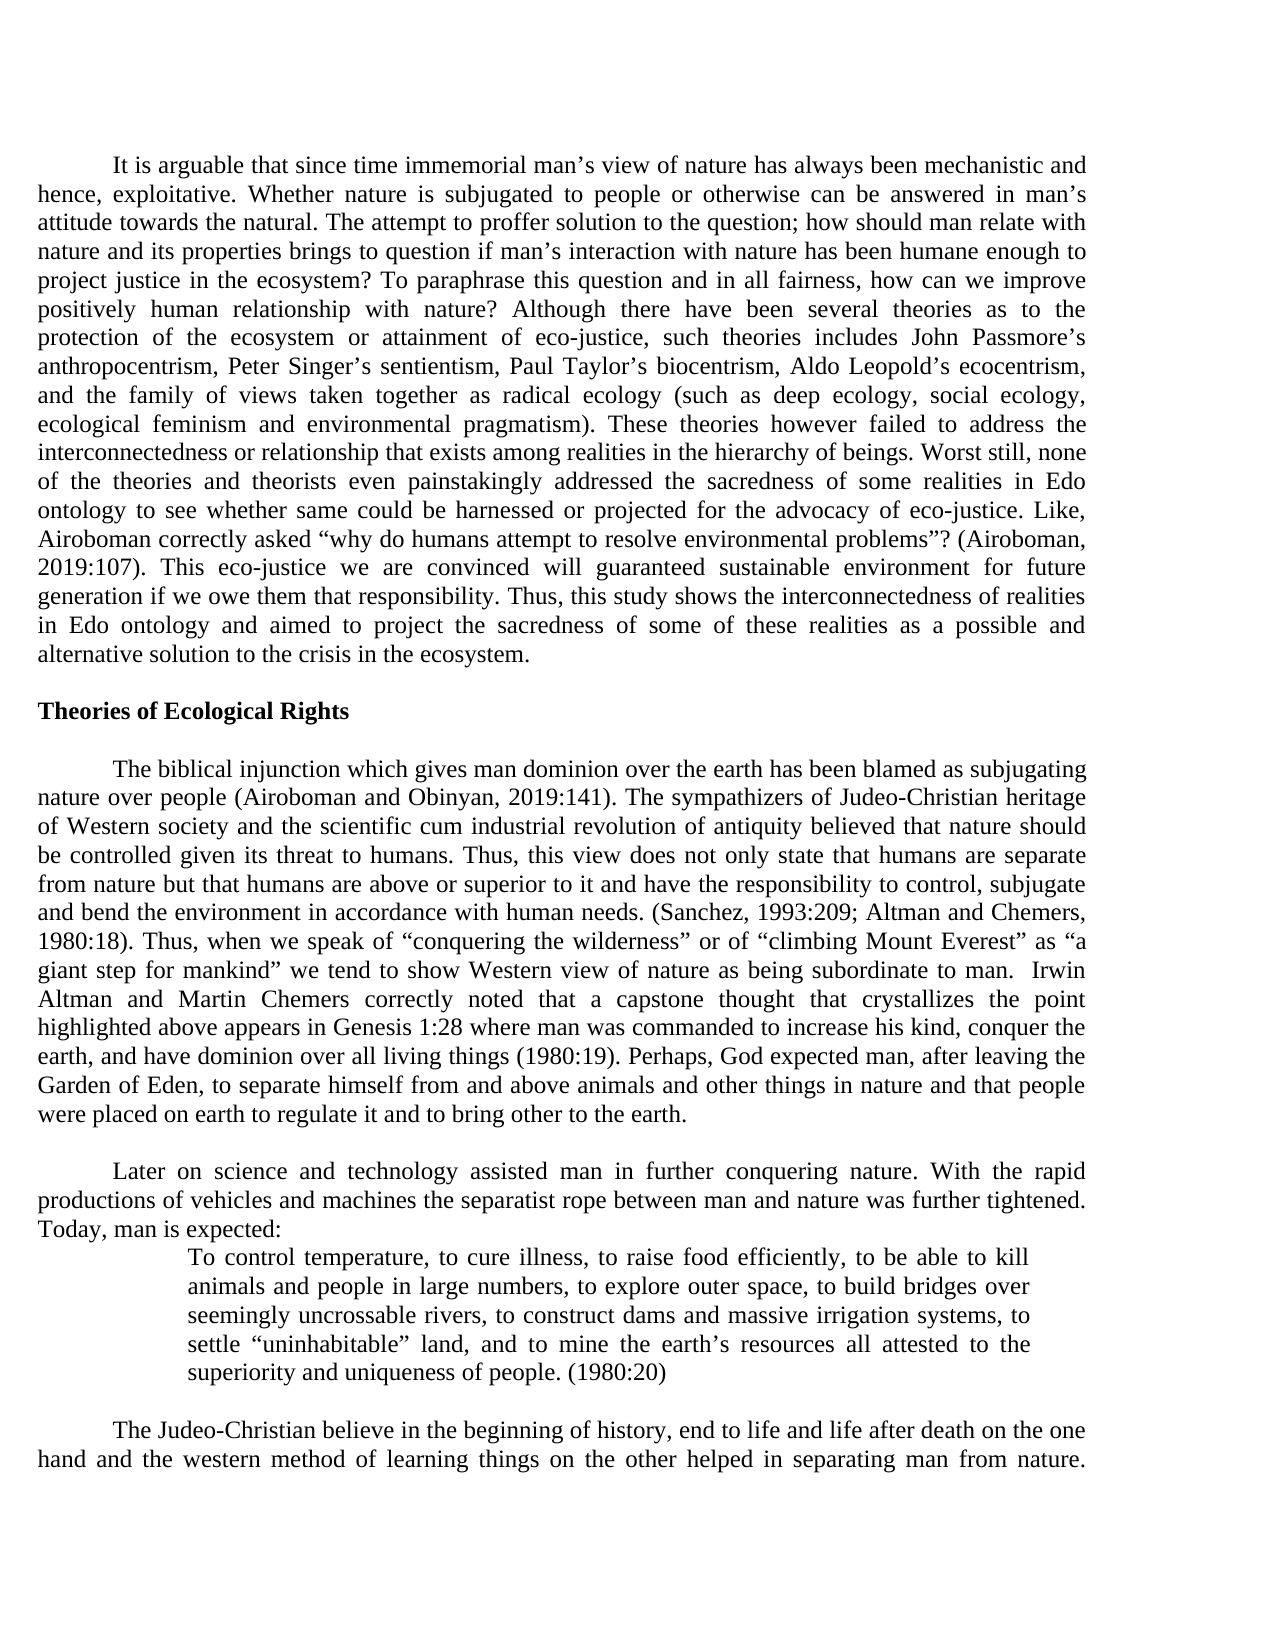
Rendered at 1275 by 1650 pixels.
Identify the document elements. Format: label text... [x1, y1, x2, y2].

text Theories of Ecological Rights [37, 696, 1087, 725]
text Later on science and technology assisted man in further conquering nature. With the rapid productions of vehicles and machines the separatist rope between man and nature was further tightened. Today, man is expected: [37, 1156, 1087, 1242]
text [37, 1415, 1087, 1472]
text To control temperature, to cure illness, to raise food efficiently, to be able to kill animals and people in large numbers, to explore outer space, to build bridges over seemingly uncrossable rivers, to construct dams and massive irrigation systems, to settle “uninhabitable” land, and to mine the earth’s resources all attested to the superiority and uniqueness of people. (1980:20) [187, 1242, 1031, 1386]
text It is arguable that since time immemorial man’s view of nature has always been mechanistic and hence, exploitative. Whether nature is subjugated to people or otherwise can be answered in man’s attitude towards the natural. The attempt to proffer solution to the question; how should man relate with nature and its properties brings to question if man’s interaction with nature has been humane enough to project justice in the ecosystem? To paraphrase this question and in all fairness, how can we improve positively human relationship with nature? Although there have been several theories as to the protection of the ecosystem or attainment of eco-justice, such theories includes John Passmore’s anthropocentrism, Peter Singer’s sentientism, Paul Taylor’s biocentrism, Aldo Leopold’s ecocentrism, and the family of views taken together as radical ecology (such as deep ecology, social ecology, ecological feminism and environmental pragmatism). These theories however failed to address the interconnectedness or relationship that exists among realities in the hierarchy of beings. Worst still, none of the theories and theorists even painstakingly addressed the sacredness of some realities in Edo ontology to see whether same could be harnessed or projected for the advocacy of eco-justice. Like, Airoboman correctly asked “why do humans attempt to resolve environmental problems”? (Airoboman, 2019:107). This eco-justice we are convinced will guaranteed sustainable environment for future generation if we owe them that responsibility. Thus, this study shows the interconnectedness of realities in Edo ontology and aimed to project the sacredness of some of these realities as a possible and alternative solution to the crisis in the ecosystem. [37, 150, 1087, 667]
text The biblical injunction which gives man dominion over the earth has been blamed as subjugating nature over people (Airoboman and Obinyan, 2019:141). The sympathizers of Judeo-Christian heritage of Western society and the scientific cum industrial revolution of antiquity believed that nature should be controlled given its threat to humans. Thus, this view does not only state that humans are separate from nature but that humans are above or superior to it and have the responsibility to control, subjugate and bend the environment in accordance with human needs. (Sanchez, 1993:209; Altman and Chemers, 1980:18). Thus, when we speak of “conquering the wilderness” or of “climbing Mount Everest” as “a giant step for mankind” we tend to show Western view of nature as being subordinate to man. Irwin Altman and Martin Chemers correctly noted that a capstone thought that crystallizes the point highlighted above appears in Genesis 1:28 where man was commanded to increase his kind, conquer the earth, and have dominion over all living things (1980:19). Perhaps, God expected man, after leaving the Garden of Eden, to separate himself from and above animals and other things in nature and that people were placed on earth to regulate it and to bring other to the earth. [37, 754, 1087, 1127]
